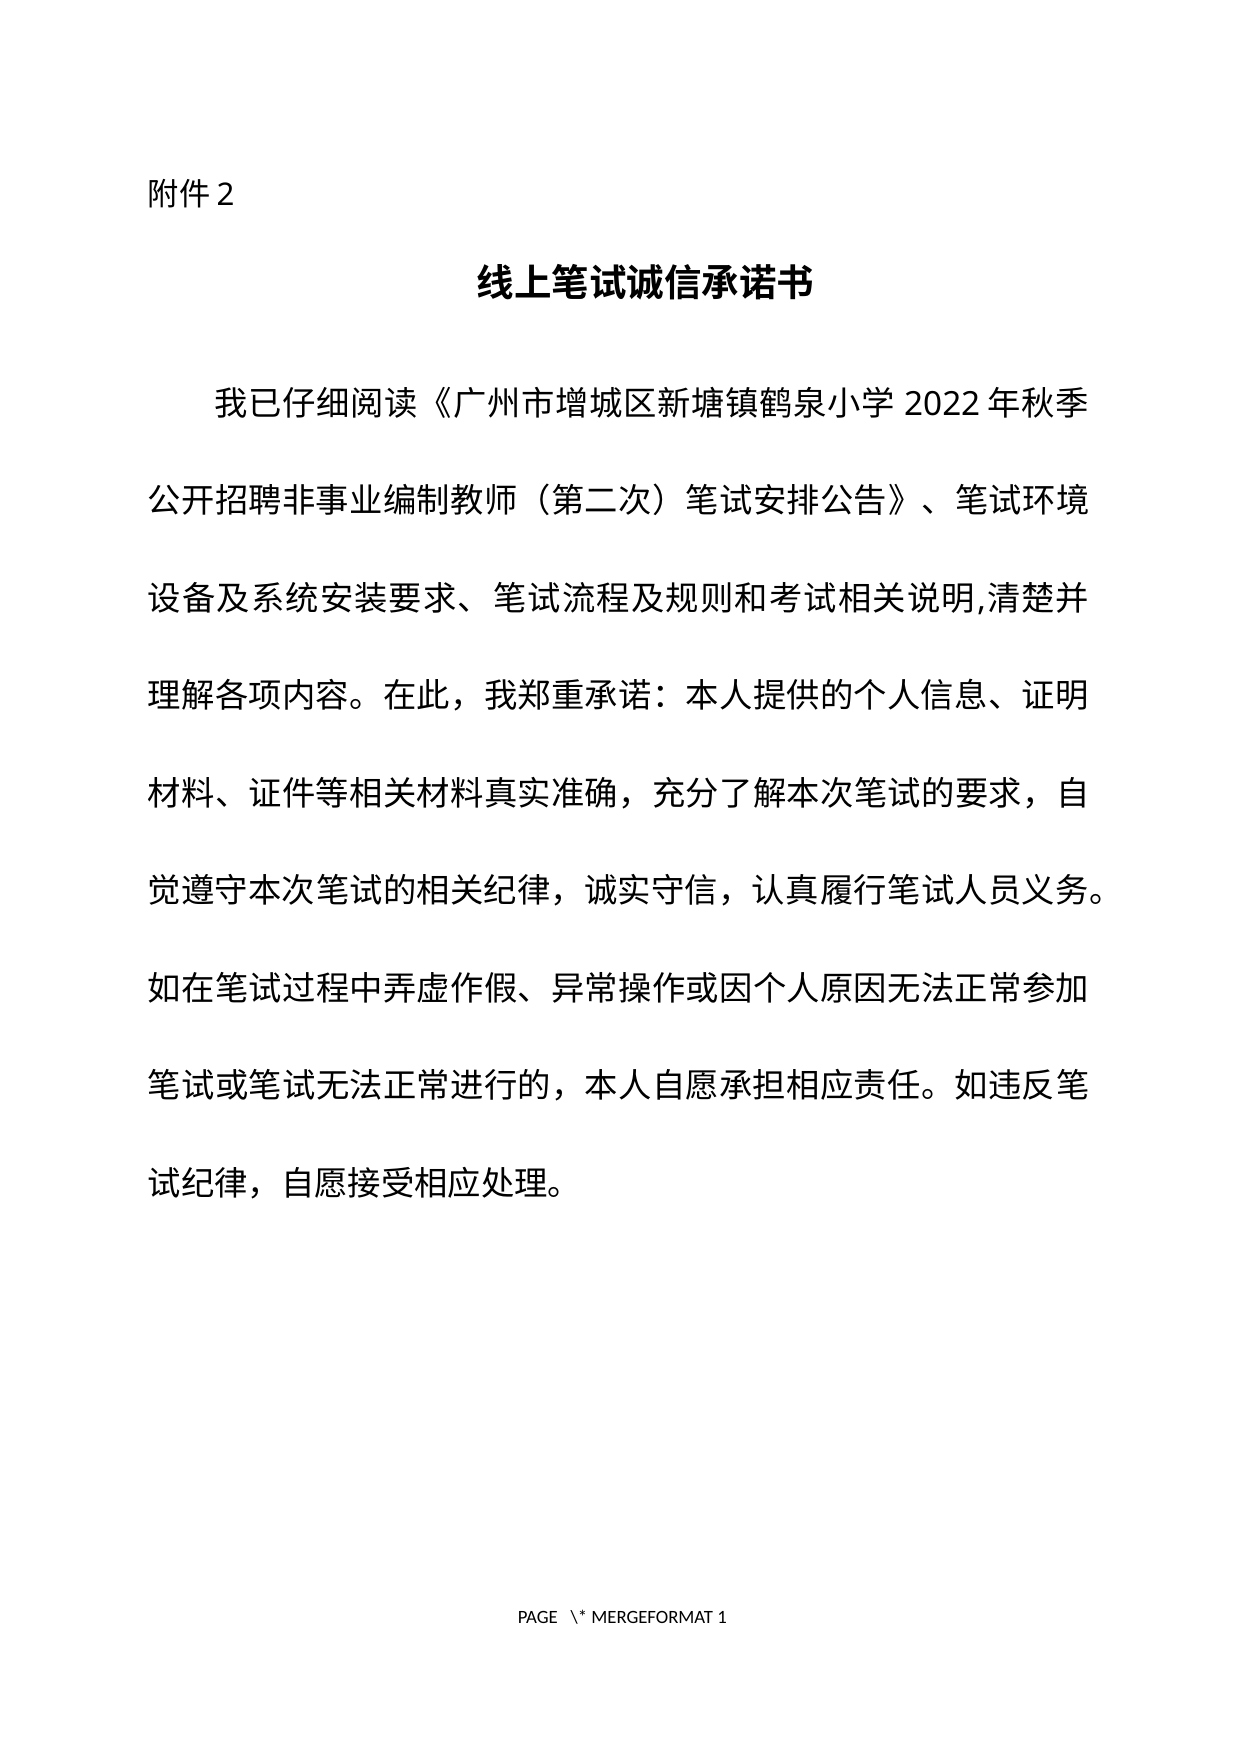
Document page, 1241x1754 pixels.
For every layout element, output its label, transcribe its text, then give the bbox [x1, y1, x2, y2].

text 附件2 [148, 159, 1093, 224]
text 线上笔试诚信承诺书 [197, 247, 1093, 312]
text 我已仔细阅读《广州市增城区新塘镇鹤泉小学2022年秋季公开招聘非事业编制教师（第二次）笔试安排公告》、笔试环境设备及系统安装要求、笔试流程及规则和考试相关说明,清楚并理解各项内容。在此，我郑重承诺：本人提供的个人信息、证明材料、证件等相关材料真实准确，充分了解本次笔试的要求，自觉遵守本次笔试的相关纪律，诚实守信，认真履行笔试人员义务。如在笔试过程中弄虚作假、异常操作或因个人原因无法正常参加笔试或笔试无法正常进行的，本人自愿承担相应责任。如违反笔试纪律，自愿接受相应处理。 [148, 368, 1089, 1213]
